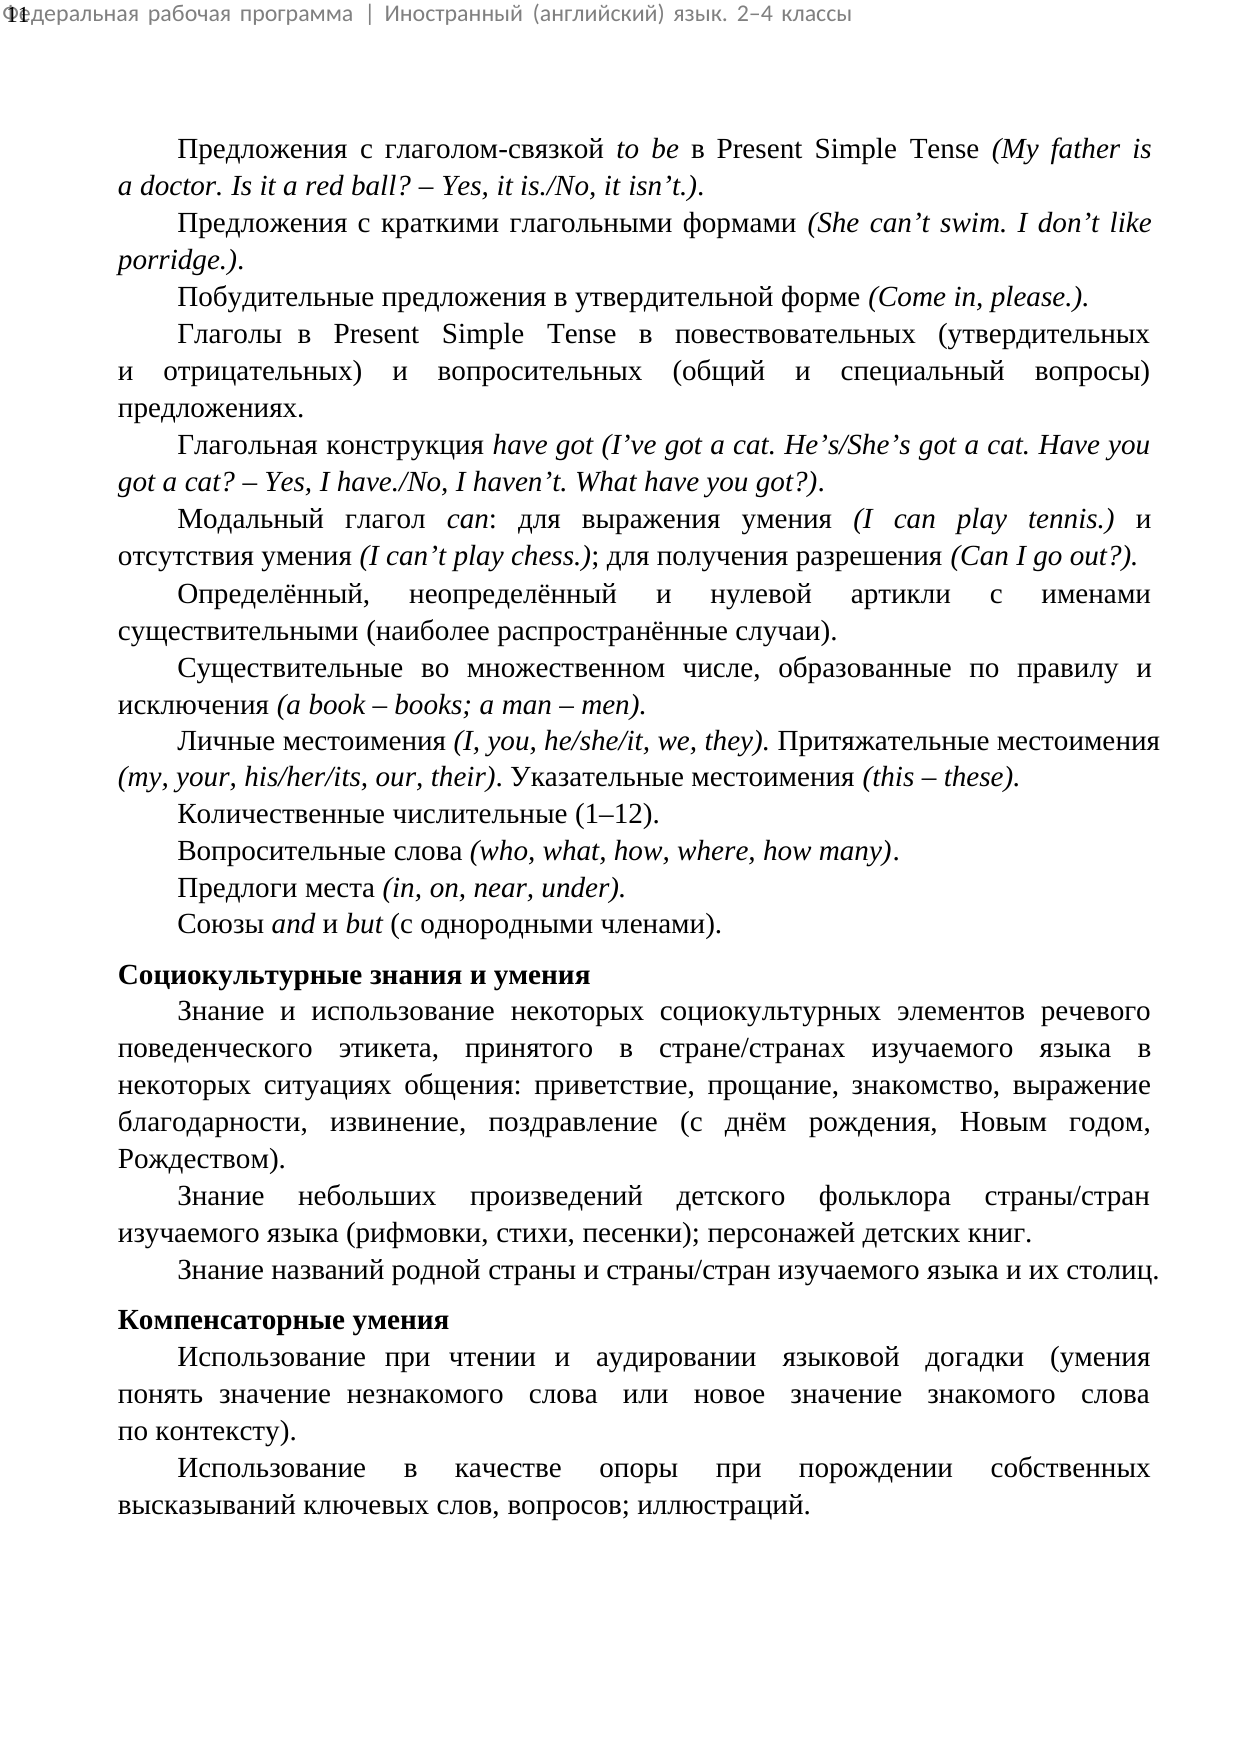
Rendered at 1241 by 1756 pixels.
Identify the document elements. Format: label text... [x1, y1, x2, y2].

text Модальный глагол can: для выражения умения (I can play tennis.) и отсутствия умения (I can’t play chess.); для получения разрешения (Can I go out?). [118, 501, 1152, 572]
subtitle Компенсаторные умения [118, 1302, 1165, 1336]
text Определённый, неопределённый и нулевой артикли c именами существительными (наиболее распространённые случаи). [118, 576, 1151, 646]
text Союзы and и but (c однородными членами). [177, 907, 1165, 940]
text Личные местоимения (I, you, he/she/it, we, they). Притяжательные местоимения [177, 724, 1165, 757]
text Глаголы в Present Simple Tense в повествовательных (утвердительных и отрицательных) и вопросительных (общий и специальный вопросы) предложениях. [118, 316, 1150, 423]
text Существительные во множественном числе, образованные по правилу и исключения (a book – books; a man – men). [118, 650, 1152, 721]
text Предложения с глаголом-связкой to be в Present Simple Tense (My father is a doctor. Is it a red ball? – Yes, it is./No, it isn’t.). [118, 131, 1152, 202]
text Вопросительные слова (who, what, how, where, how many). Предлоги места (in, on, near, under). [177, 833, 899, 904]
text Знание небольших произведений детского фольклора страны/стран изучаемого языка (рифмовки, стихи, песенки); персонажей детских книг. [118, 1178, 1150, 1248]
text Использование при чтении и аудировании языковой догадки (умения понять значение незнакомого слова или новое значение знакомого слова по контексту). [118, 1339, 1151, 1446]
text Знание названий родной страны и страны/стран изучаемого языка и их столиц. [177, 1252, 1165, 1286]
subtitle Социокультурные знания и умения [118, 957, 1165, 990]
text (my, your, his/her/its, our, their). Указательные местоимения (this – these). [118, 759, 1165, 792]
text Знание и использование некоторых социокультурных элементов речевого поведенческого этикета, принятого в стране/странах изучаемого языка в некоторых ситуациях общения: приветствие, прощание, знакомство, выражение благодарности, извинение, поздравление (с днём рождения, Новым годом, Рождеством). [118, 993, 1151, 1174]
text Глагольная конструкция have got (I’ve got a cat. He’s/She’s got a cat. Have you got a cat? – Yes, I have./No, I haven’t. What have you got?). [118, 427, 1151, 498]
text Количественные числительные (1–12). [177, 796, 1165, 830]
text Побудительные предложения в утвердительной форме (Come in, please.). [177, 279, 1165, 313]
text Использование в качестве опоры при порождении собственных высказываний ключевых слов, вопросов; иллюстраций. [118, 1450, 1150, 1520]
text Предложения с краткими глагольными формами (She can’t swim. I don’t like porridge.). [118, 205, 1152, 276]
